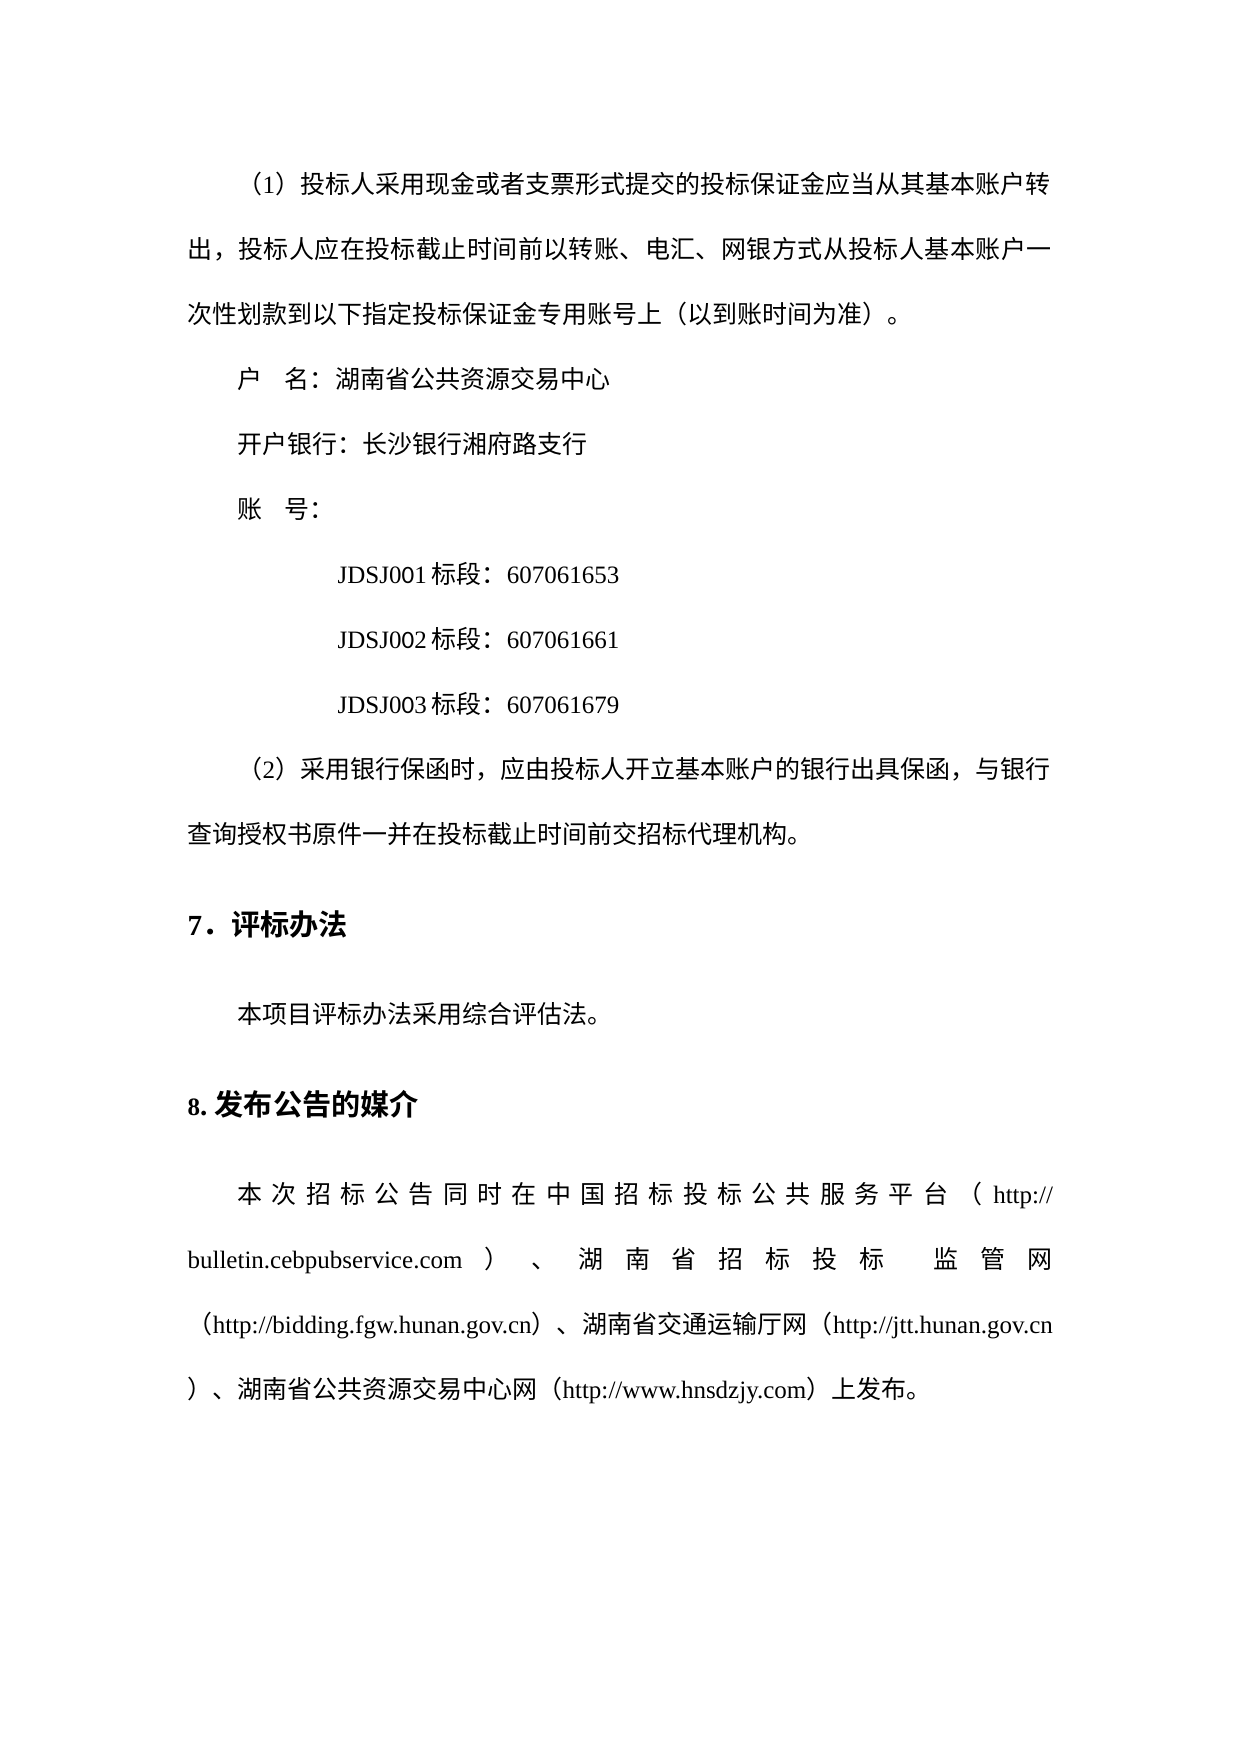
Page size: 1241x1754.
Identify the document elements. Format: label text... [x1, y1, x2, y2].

text 本次招标公告同时在中国招标投标公共服务平台（http://bulletin.cebpubservice.com）、湖南省招标投标 监管网（http://bidding.fgw.hunan.gov.cn）、湖南省交通运输厅网（http://jtt.hunan.gov.cn）、湖南省公共资源交易中心网（http://www.hnsdzjy.com）上发布。 [187, 1160, 1053, 1420]
text JDSJ003标段：607061679 [187, 670, 1053, 735]
text 7．评标办法 [187, 890, 1053, 955]
text （1）投标人采用现金或者支票形式提交的投标保证金应当从其基本账户转出，投标人应在投标截止时间前以转账、电汇、网银方式从投标人基本账户一次性划款到以下指定投标保证金专用账号上（以到账时间为准）。 [187, 150, 1053, 345]
text （2）采用银行保函时，应由投标人开立基本账户的银行出具保函，与银行查询授权书原件一并在投标截止时间前交招标代理机构。 [187, 735, 1053, 865]
text JDSJ001标段：607061653 [187, 540, 1053, 605]
text 账 号： [187, 475, 1053, 540]
text 8. 发布公告的媒介 [187, 1070, 1053, 1135]
text 开户银行：长沙银行湘府路支行 [187, 410, 1053, 475]
text JDSJ002标段：607061661 [187, 605, 1053, 670]
text 户 名：湖南省公共资源交易中心 [187, 345, 1053, 410]
text 本项目评标办法采用综合评估法。 [187, 980, 1053, 1045]
